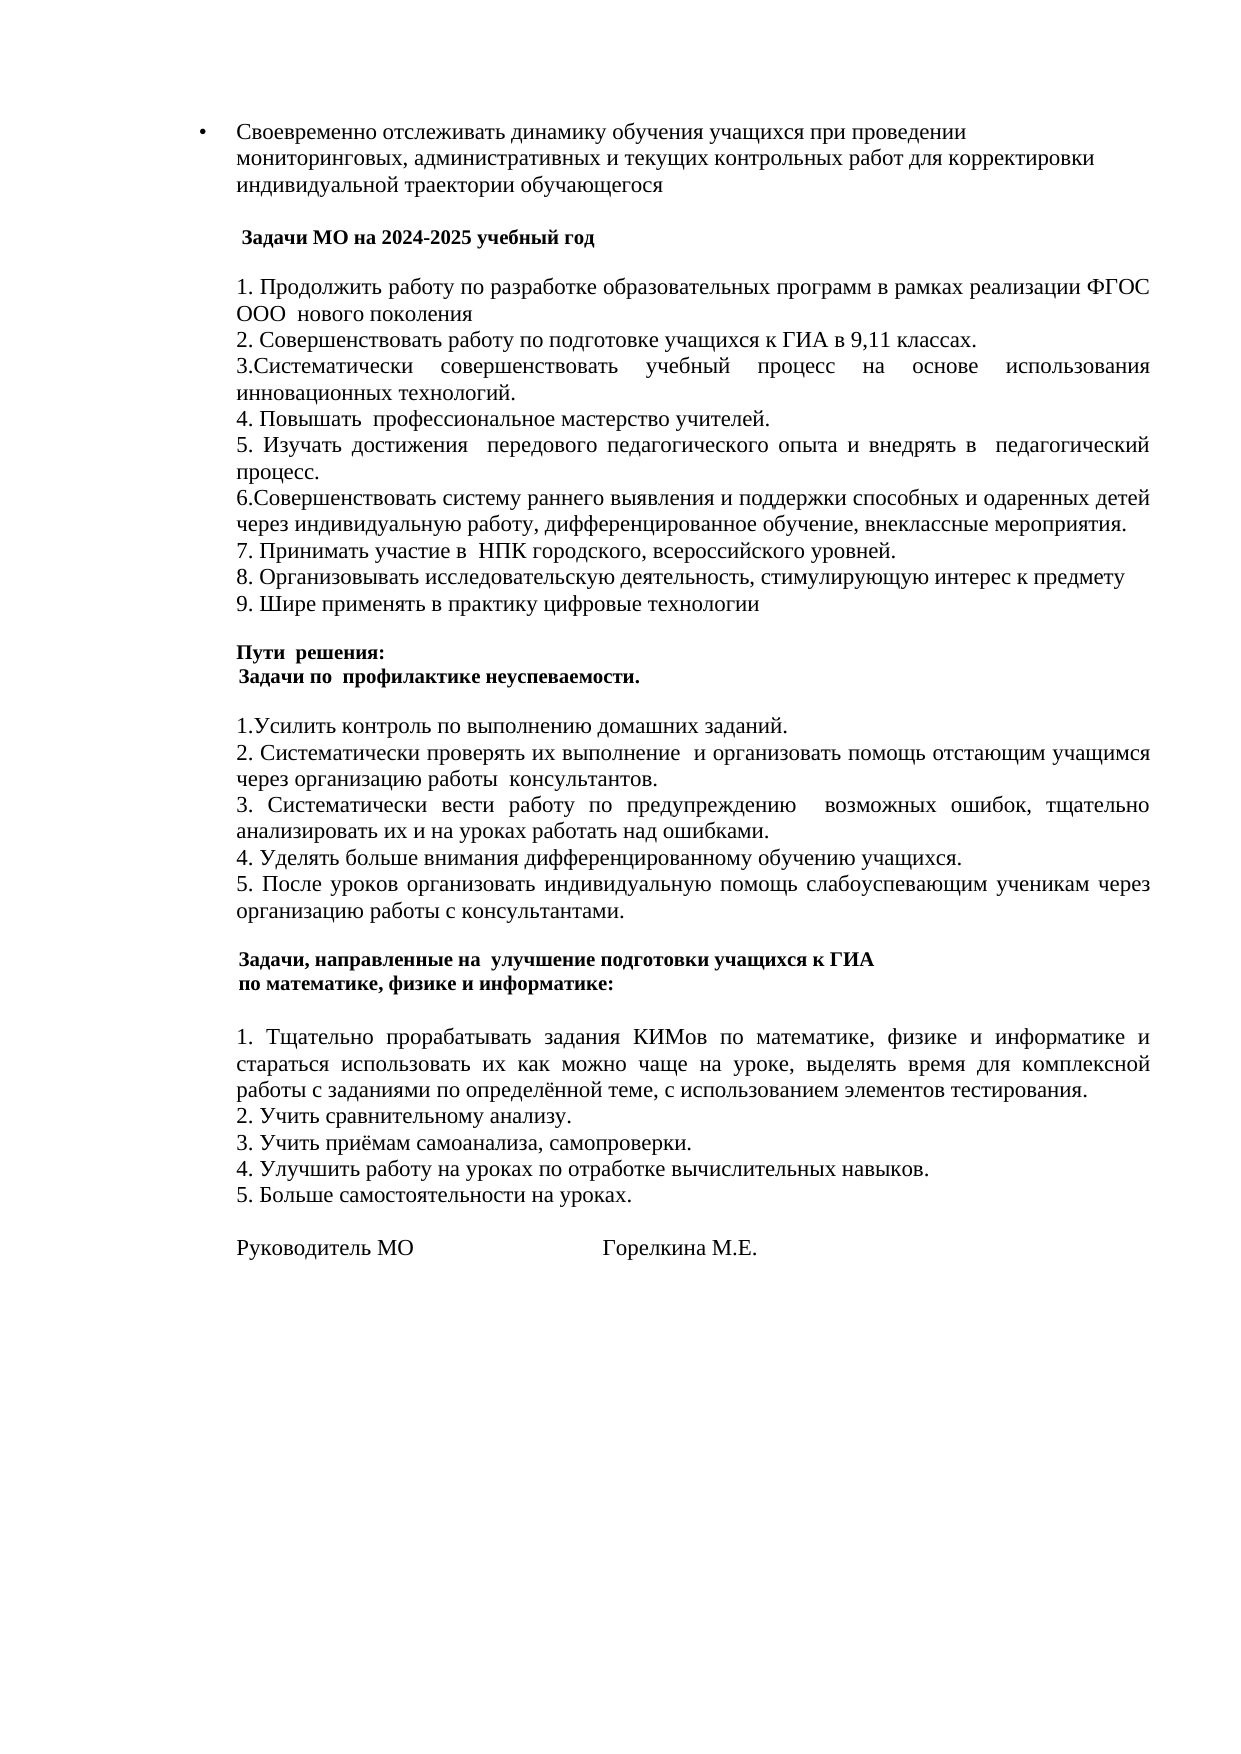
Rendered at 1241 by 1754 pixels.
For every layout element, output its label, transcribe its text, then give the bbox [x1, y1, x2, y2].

text 4. Улучшить работу на уроках по отработке вычислительных навыков. [236, 1155, 1152, 1181]
list Своевременно отслеживать динамику обучения учащихся при проведении мониторинговых, административных и текущих контрольных работ для корректировки индивидуальной траектории обучающегося [199, 118, 1122, 197]
text 5. Изучать достижения передового педагогического опыта и внедрять в педагогический процесс. [236, 431, 1152, 484]
text по математике, физике и информатике: [217, 971, 1152, 995]
text 3. Учить приёмам самоанализа, самопроверки. [236, 1129, 1152, 1155]
text 9. Шире применять в практику цифровые технологии [236, 589, 1152, 616]
text Задачи, направленные на улучшение подготовки учащихся к ГИА [217, 947, 1152, 971]
text 2. Совершенствовать работу по подготовке учащихся к ГИА в 9,11 классах. [236, 326, 1152, 352]
text 4. Повышать профессиональное мастерство учителей. [236, 405, 1152, 431]
text 6.Совершенствовать систему раннего выявления и поддержки способных и одаренных детей через индивидуальную работу, дифференцированное обучение, внеклассные мероприятия. [236, 484, 1152, 537]
text 7. Принимать участие в НПК городского, всероссийского уровней. [236, 537, 1152, 563]
text 3.Систематически совершенствовать учебный процесс на основе использования инновационных технологий. [236, 352, 1152, 405]
text 8. Организовывать исследовательскую деятельность, стимулирующую интерес к предмету [236, 563, 1152, 589]
text Задачи по профилактике неуспеваемости. [217, 664, 1152, 688]
text Задачи МО на 2024-2025 учебный год [236, 225, 1152, 249]
text 3. Систематически вести работу по предупреждению возможных ошибок, тщательно анализировать их и на уроках работать над ошибками. [236, 791, 1152, 844]
text Пути решения: [236, 640, 1152, 664]
text 5. Больше самостоятельности на уроках. [236, 1181, 1152, 1208]
text 4. Уделять больше внимания дифференцированному обучению учащихся. [236, 844, 1152, 870]
text 2. Учить сравнительному анализу. [236, 1102, 1152, 1129]
text 1. Продолжить работу по разработке образовательных программ в рамках реализации ФГОС ООО нового поколения [236, 273, 1152, 326]
text 1. Тщательно прорабатывать задания КИМов по математике, физике и информатике и стараться использовать их как можно чаще на уроке, выделять время для комплексной работы с заданиями по определённой теме, с использованием элементов тестирования. [236, 1023, 1152, 1102]
text 2. Систематически проверять их выполнение и организовать помощь отстающим учащимся через организацию работы консультантов. [236, 738, 1152, 791]
text Руководитель МО Горелкина М.Е. [236, 1234, 1152, 1260]
text 1.Усилить контроль по выполнению домашних заданий. [236, 712, 1152, 738]
text 5. После уроков организовать индивидуальную помощь слабоуспевающим ученикам через организацию работы с консультантами. [236, 870, 1152, 923]
